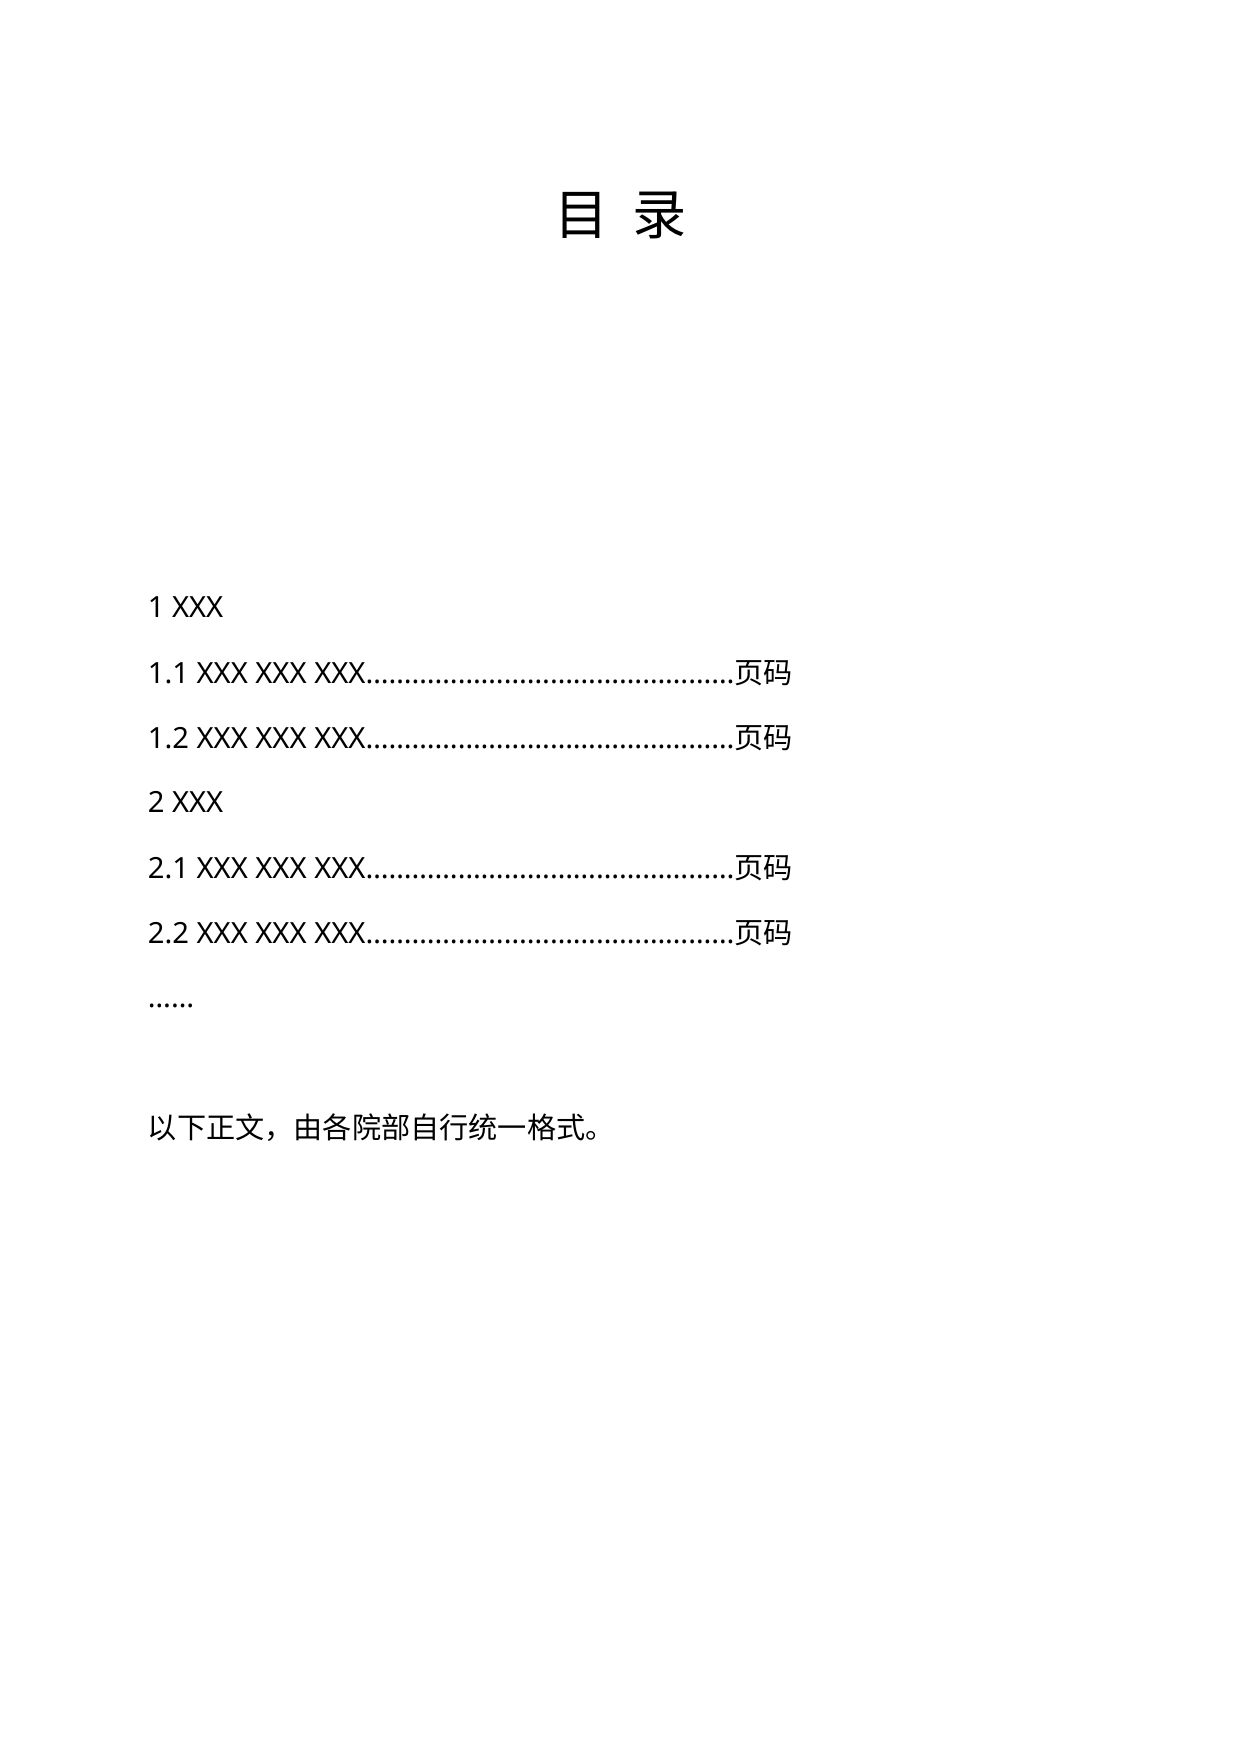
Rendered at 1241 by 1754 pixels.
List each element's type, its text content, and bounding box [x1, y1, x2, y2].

text …… [148, 963, 1092, 1028]
text 1 XXX [148, 573, 1092, 638]
text 2.1 XXX XXX XXX…………………………………………页码 [148, 833, 1092, 898]
text 以下正文，由各院部自行统一格式。 [148, 1093, 1092, 1158]
text 2 XXX [148, 768, 1092, 833]
text 1.2 XXX XXX XXX…………………………………………页码 [148, 703, 1092, 768]
text 1.1 XXX XXX XXX…………………………………………页码 [148, 638, 1092, 703]
text 目 录 [148, 162, 1092, 259]
text 2.2 XXX XXX XXX…………………………………………页码 [148, 898, 1092, 963]
